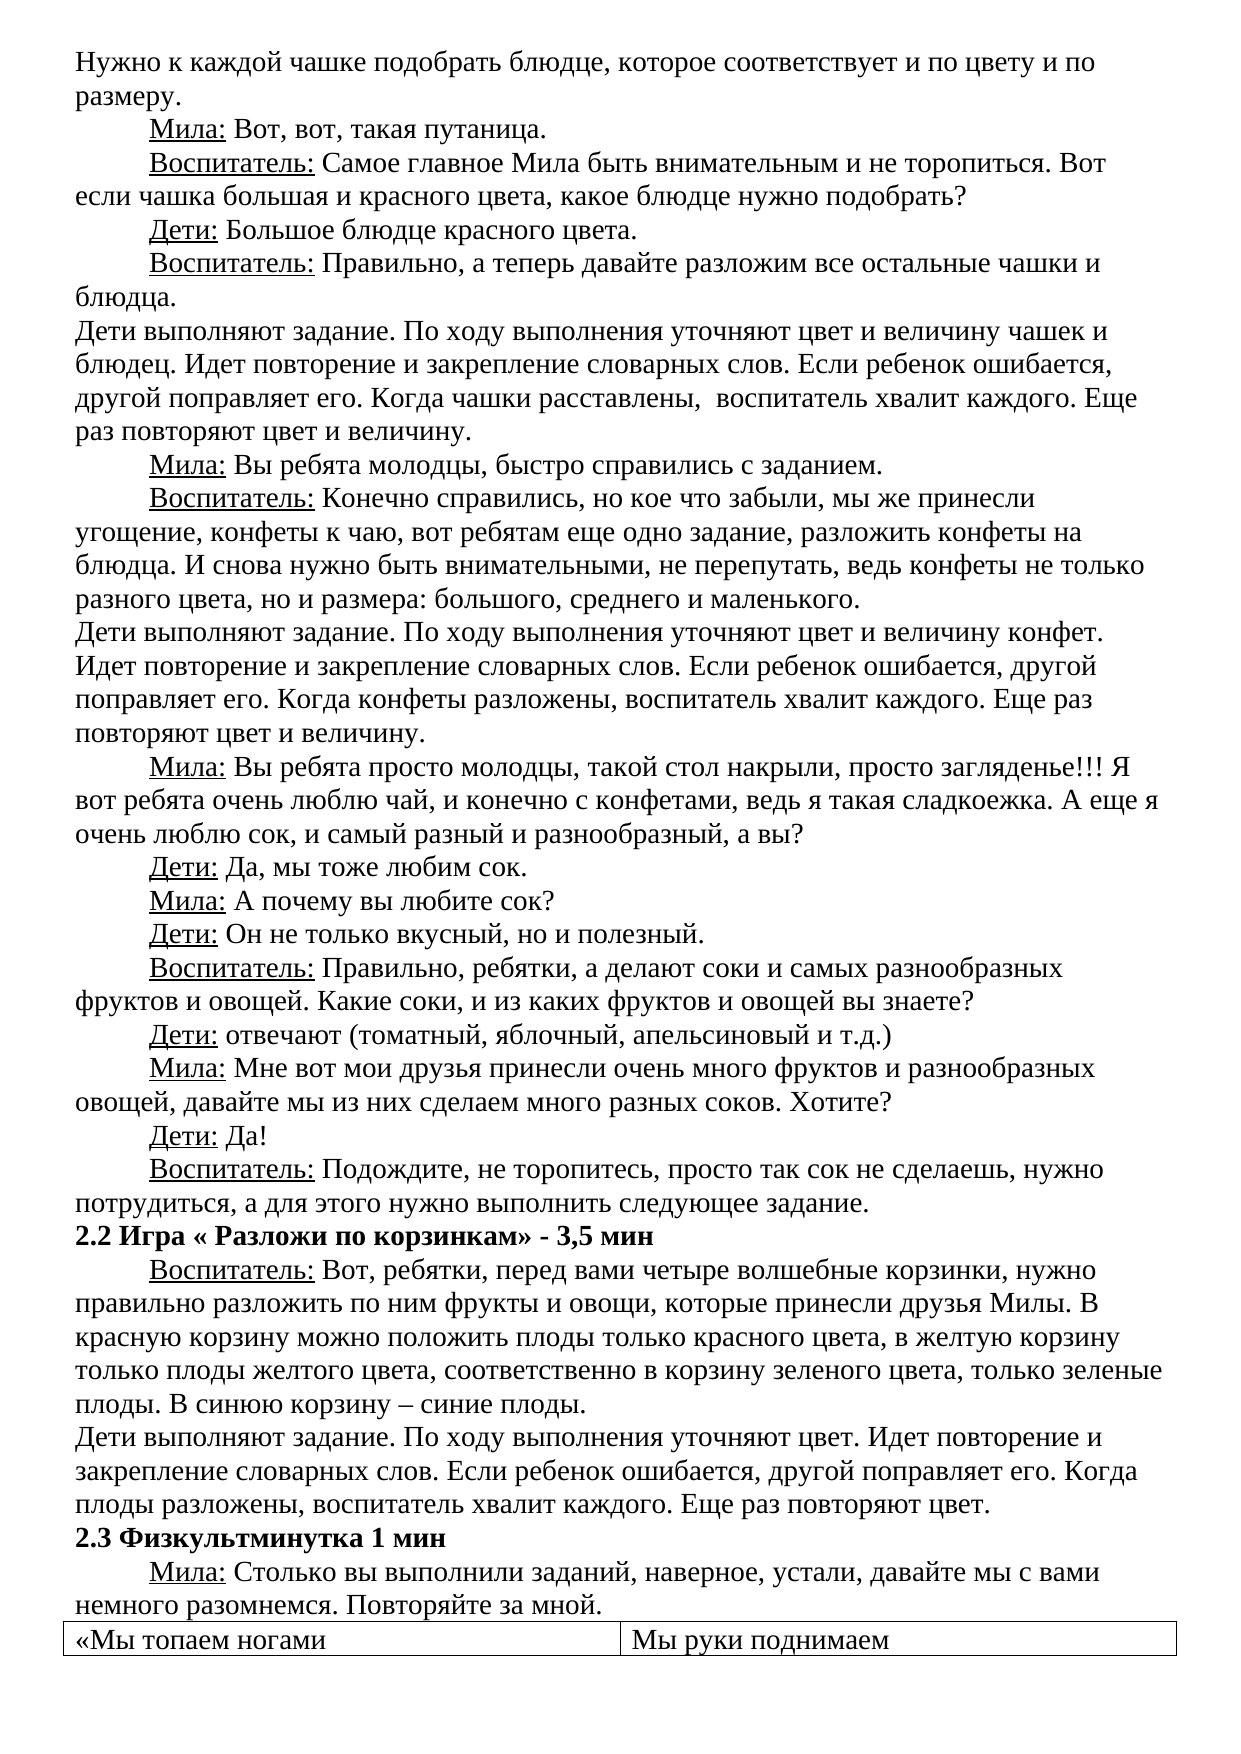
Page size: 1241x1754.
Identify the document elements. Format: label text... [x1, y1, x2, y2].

text 2.2 Игра « Разложи по корзинкам» - 3,5 мин [75, 1218, 1165, 1252]
text Дети: Он не только вкусный, но и полезный. [75, 916, 1165, 950]
text Мила: Вы ребята молодцы, быстро справились с заданием. [75, 447, 1165, 480]
text Воспитатель: Правильно, а теперь давайте разложим все остальные чашки и блюдца. [75, 246, 1165, 313]
text Мила: Столько вы выполнили заданий, наверное, устали, давайте мы с вами немного разомнемся. Повторяйте за мной. [75, 1554, 1165, 1621]
text Мила: Вы ребята просто молодцы, такой стол накрыли, просто загляденье!!! Я вот ребята очень люблю чай, и конечно с конфетами, ведь я такая сладкоежка. А еще я очень люблю сок, и самый разный и разнообразный, а вы? [75, 749, 1165, 849]
text Мила: А почему вы любите сок? [75, 883, 1165, 916]
text Дети: отвечают (томатный, яблочный, апельсиновый и т.д.) [75, 1017, 1165, 1051]
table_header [64, 1622, 620, 1655]
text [75, 44, 1165, 111]
text Дети: Да! [75, 1118, 1165, 1151]
text Дети выполняют задание. По ходу выполнения уточняют цвет и величину чашек и блюдец. Идет повторение и закрепление словарных слов. Если ребенок ошибается, другой поправляет его. Когда чашки расставлены, воспитатель хвалит каждого. Еще раз повторяют цвет и величину. [75, 313, 1165, 447]
text Воспитатель: Вот, ребятки, перед вами четыре волшебные корзинки, нужно правильно разложить по ним фрукты и овощи, которые принесли друзья Милы. В красную корзину можно положить плоды только красного цвета, в желтую корзину только плоды желтого цвета, соответственно в корзину зеленого цвета, только зеленые плоды. В синюю корзину – синие плоды. [75, 1252, 1165, 1419]
text Мила: Мне вот мои друзья принесли очень много фруктов и разнообразных овощей, давайте мы из них сделаем много разных соков. Хотите? [75, 1051, 1165, 1118]
text Дети выполняют задание. По ходу выполнения уточняют цвет. Идет повторение и закрепление словарных слов. Если ребенок ошибается, другой поправляет его. Когда плоды разложены, воспитатель хвалит каждого. Еще раз повторяют цвет. [75, 1419, 1165, 1520]
text Дети: Большое блюдце красного цвета. [75, 212, 1165, 246]
text 2.3 Физкультминутка 1 мин [75, 1520, 1165, 1554]
text Мила: Вот, вот, такая путаница. [75, 111, 1165, 145]
text Дети выполняют задание. По ходу выполнения уточняют цвет и величину конфет. Идет повторение и закрепление словарных слов. Если ребенок ошибается, другой поправляет его. Когда конфеты разложены, воспитатель хвалит каждого. Еще раз повторяют цвет и величину. [75, 614, 1165, 749]
text Воспитатель: Конечно справились, но кое что забыли, мы же принесли угощение, конфеты к чаю, вот ребятам еще одно задание, разложить конфеты на блюдца. И снова нужно быть внимательными, не перепутать, ведь конфеты не только разного цвета, но и размера: большого, среднего и маленького. [75, 480, 1165, 614]
text Воспитатель: Подождите, не торопитесь, просто так сок не сделаешь, нужно потрудиться, а для этого нужно выполнить следующее задание. [75, 1151, 1165, 1218]
text Дети: Да, мы тоже любим сок. [75, 849, 1165, 883]
text Воспитатель: Правильно, ребятки, а делают соки и самых разнообразных фруктов и овощей. Какие соки, и из каких фруктов и овощей вы знаете? [75, 950, 1165, 1017]
text Воспитатель: Самое главное Мила быть внимательным и не торопиться. Вот если чашка большая и красного цвета, какое блюдце нужно подобрать? [75, 145, 1165, 212]
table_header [621, 1622, 1176, 1655]
